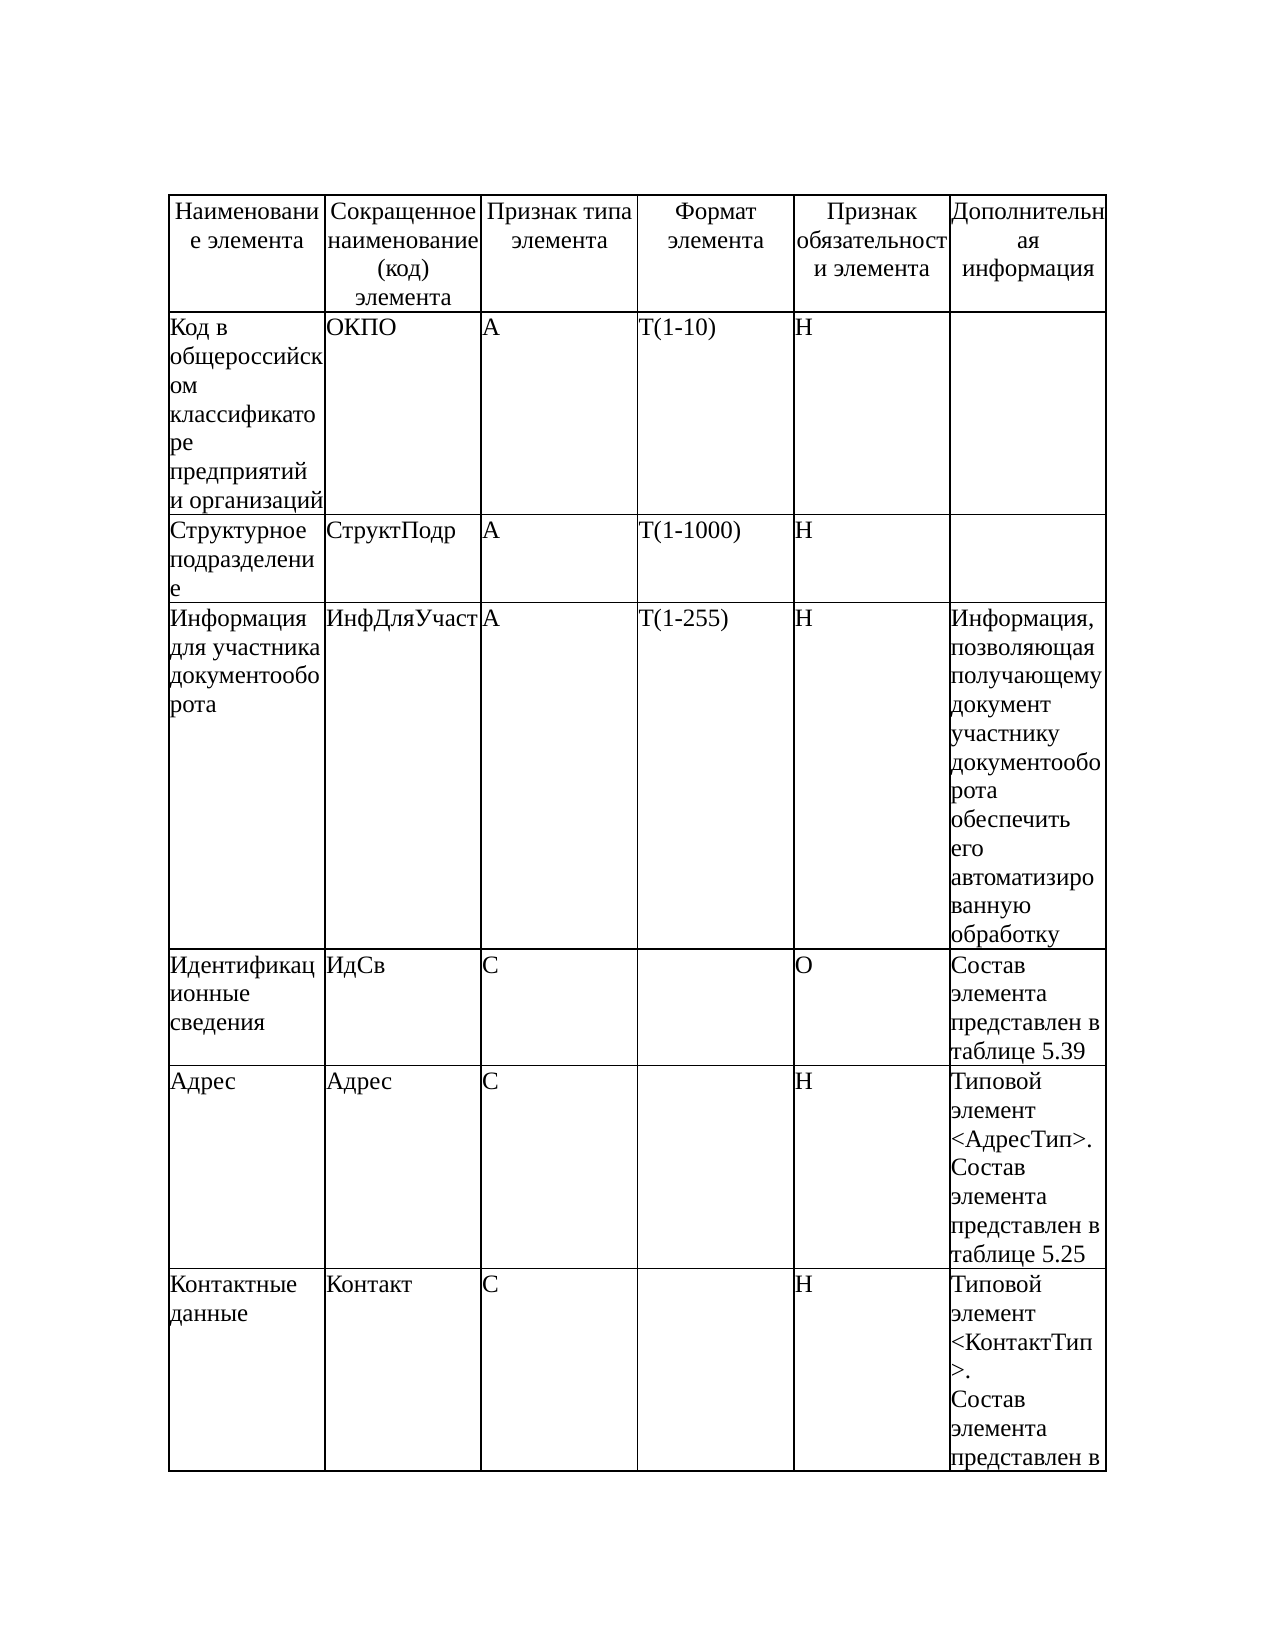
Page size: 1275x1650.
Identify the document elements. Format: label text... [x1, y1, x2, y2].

table_header Формат элемента [638, 196, 793, 311]
table_cell Н [795, 313, 949, 514]
table_cell ИдСв [326, 950, 480, 1065]
table_cell ИнфДляУчаст [326, 603, 480, 948]
table_header Дополнительная информация [951, 196, 1105, 311]
table_cell С [482, 1269, 637, 1470]
table_cell О [795, 950, 949, 1065]
table_header Наименование элемента [170, 196, 324, 311]
table_cell [638, 1269, 793, 1470]
table_cell Адрес [326, 1066, 480, 1267]
table_cell [638, 1066, 793, 1267]
table_cell Контактные данные [170, 1269, 324, 1470]
table_cell [638, 950, 793, 1065]
table_header Признак типа элемента [482, 196, 637, 311]
table_cell СтруктПодр [326, 515, 480, 602]
table_cell Структурное подразделение [170, 515, 324, 602]
table_cell Код в общероссийском классификаторе предприятий и организаций [170, 313, 324, 514]
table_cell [951, 1269, 1105, 1470]
table_cell Идентификационные сведения [170, 950, 324, 1065]
table_cell T(1-1000) [638, 515, 793, 602]
table_cell Н [795, 603, 949, 948]
table_cell С [482, 1066, 637, 1267]
table_cell Информация, позволяющая получающему документ участнику документооборота обеспечить его автоматизированную обработку [951, 603, 1105, 948]
table_cell T(1-10) [638, 313, 793, 514]
table_cell Н [795, 1269, 949, 1470]
table_cell Типовой элемент <АдресТип>. Состав элемента представлен в таблице 5.25 [951, 1066, 1105, 1267]
table_cell T(1-255) [638, 603, 793, 948]
table_cell А [482, 515, 637, 602]
table_cell Н [795, 1066, 949, 1267]
table_cell А [482, 313, 637, 514]
table_cell [951, 313, 1105, 514]
table_cell А [482, 603, 637, 948]
table_cell Н [795, 515, 949, 602]
table_header Сокращенное наименование (код) элемента [326, 196, 480, 311]
table_cell [951, 515, 1105, 602]
table_cell ОКПО [326, 313, 480, 514]
table_cell Информация для участника документооборота [170, 603, 324, 948]
table_cell Адрес [170, 1066, 324, 1267]
table_cell С [482, 950, 637, 1065]
table_cell Состав элемента представлен в таблице 5.39 [951, 950, 1105, 1065]
table_cell Контакт [326, 1269, 480, 1470]
table_header Признак обязательности элемента [795, 196, 949, 311]
